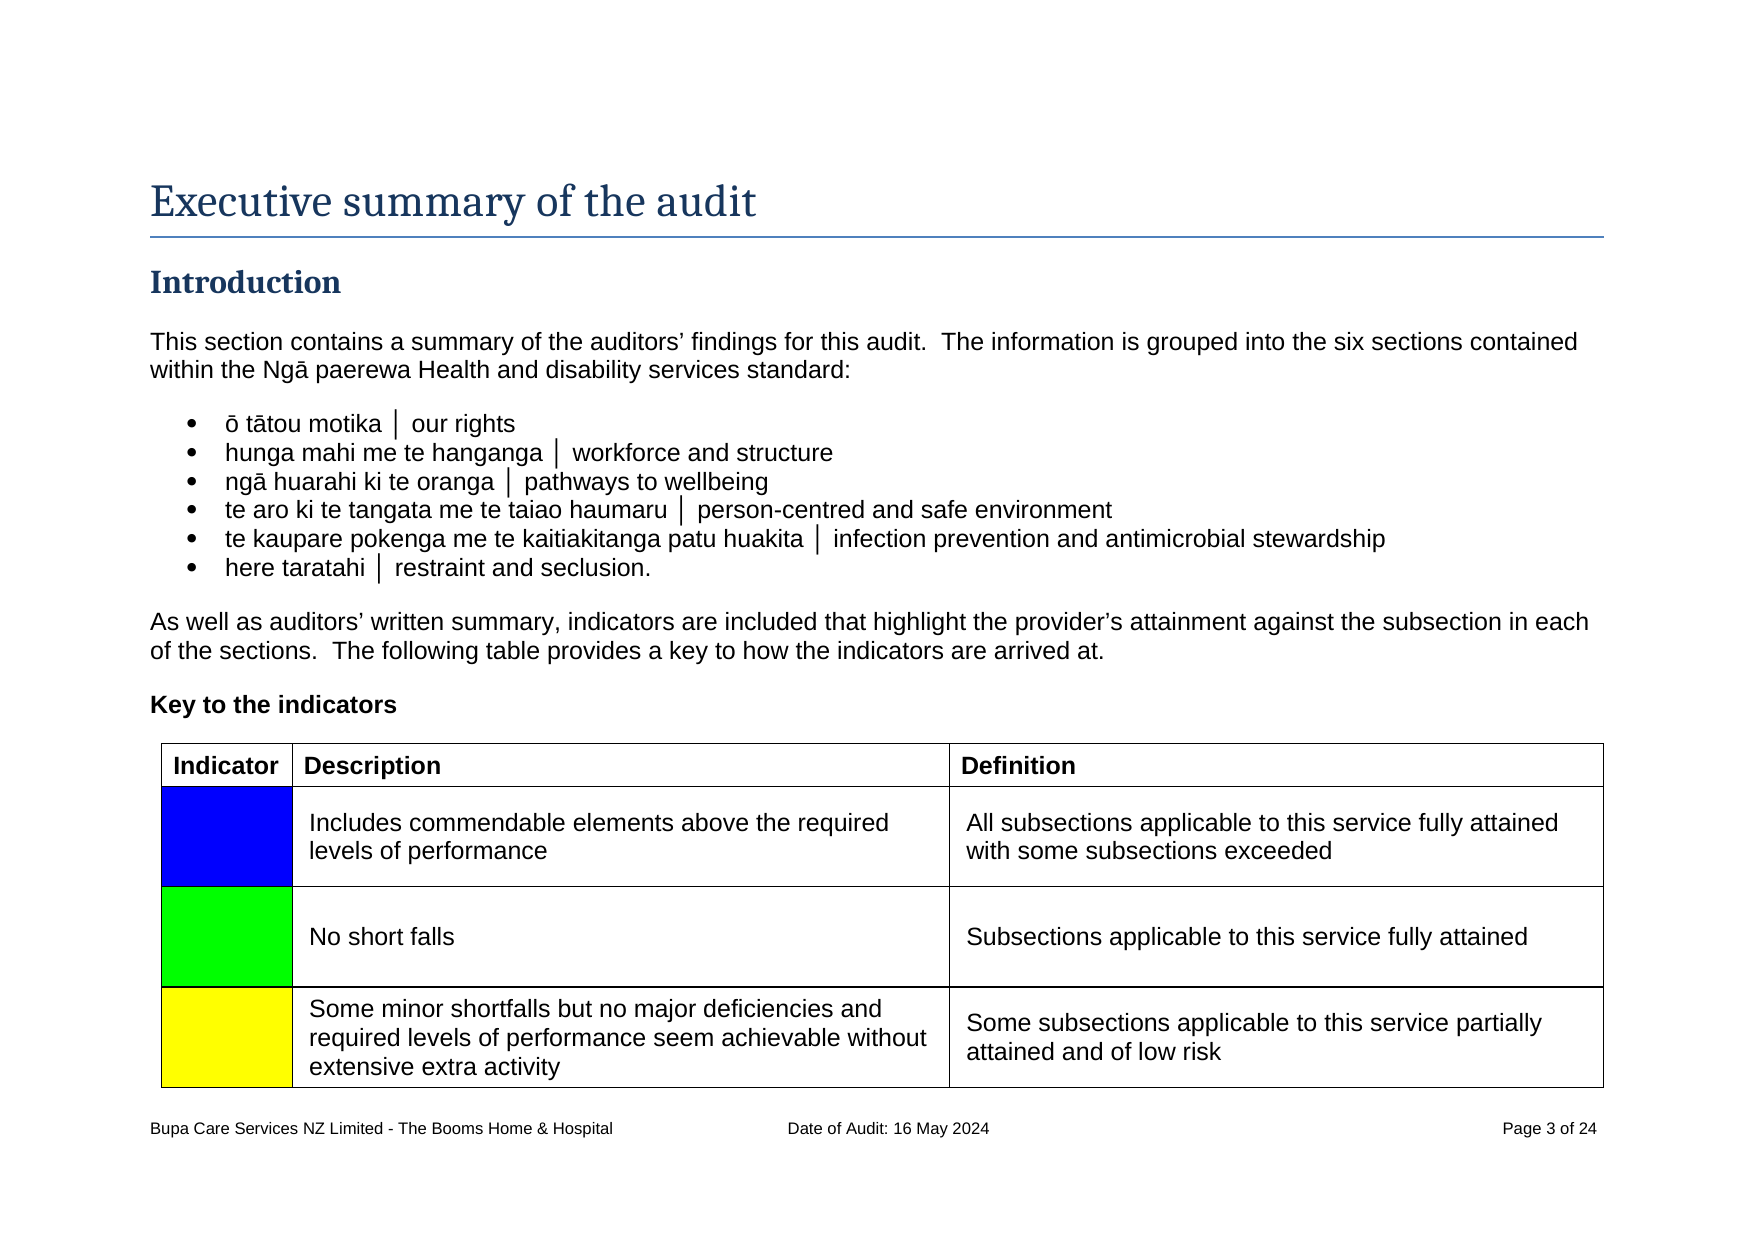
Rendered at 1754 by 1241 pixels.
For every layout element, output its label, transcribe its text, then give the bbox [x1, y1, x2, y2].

list ō tātou motika │ our rights [187, 409, 395, 438]
table_cell [162, 988, 292, 1087]
text Key to the indicators [150, 689, 1604, 718]
table_header Indicator [162, 744, 292, 786]
list hunga mahi me te hanganga │ workforce and structure [187, 438, 555, 467]
subtitle Executive summary of the audit [150, 175, 1604, 236]
list te aro ki te tangata me te taiao haumaru │ person-centred and safe environment [682, 496, 1604, 524]
text As well as auditors’ written summary, indicators are included that highlight the provider’s attainment against the subsection in each of the sections. The following table provides a key to how the indicators are arrived at. [150, 607, 1604, 664]
subtitle Introduction [150, 263, 1604, 301]
list ngā huarahi ki te oranga │ pathways to wellbeing [509, 467, 1604, 496]
table_cell No short falls [293, 887, 949, 986]
list ō tātou motika │ our rights [397, 409, 1604, 438]
list hunga mahi me te hanganga │ workforce and structure [557, 438, 1604, 467]
table_cell Subsections applicable to this service fully attained [950, 887, 1603, 986]
list te kaupare pokenga me te kaitiakitanga patu huakita │ infection prevention and antimicrobial stewardship [187, 524, 816, 553]
list here taratahi │ restraint and seclusion. [380, 553, 1604, 582]
table_cell Includes commendable elements above the required levels of performance [293, 787, 949, 886]
table_header Definition [950, 744, 1603, 786]
table_header Description [293, 744, 949, 786]
list here taratahi │ restraint and seclusion. [187, 553, 378, 582]
list te kaupare pokenga me te kaitiakitanga patu huakita │ infection prevention and antimicrobial stewardship [818, 524, 1604, 553]
table_cell [162, 887, 292, 986]
text This section contains a summary of the auditors’ findings for this audit. The information is grouped into the six sections contained within the Ngā paerewa Health and disability services standard: [150, 326, 1604, 384]
list te aro ki te tangata me te taiao haumaru │ person-centred and safe environment [187, 496, 680, 524]
table_cell [162, 787, 292, 886]
table_cell All subsections applicable to this service fully attained with some subsections exceeded [950, 787, 1603, 886]
table_cell Some subsections applicable to this service partially attained and of low risk [950, 988, 1603, 1087]
list ngā huarahi ki te oranga │ pathways to wellbeing [187, 467, 507, 496]
table_cell Some minor shortfalls but no major deficiencies and required levels of performance seem achievable without extensive extra activity [293, 988, 949, 1087]
